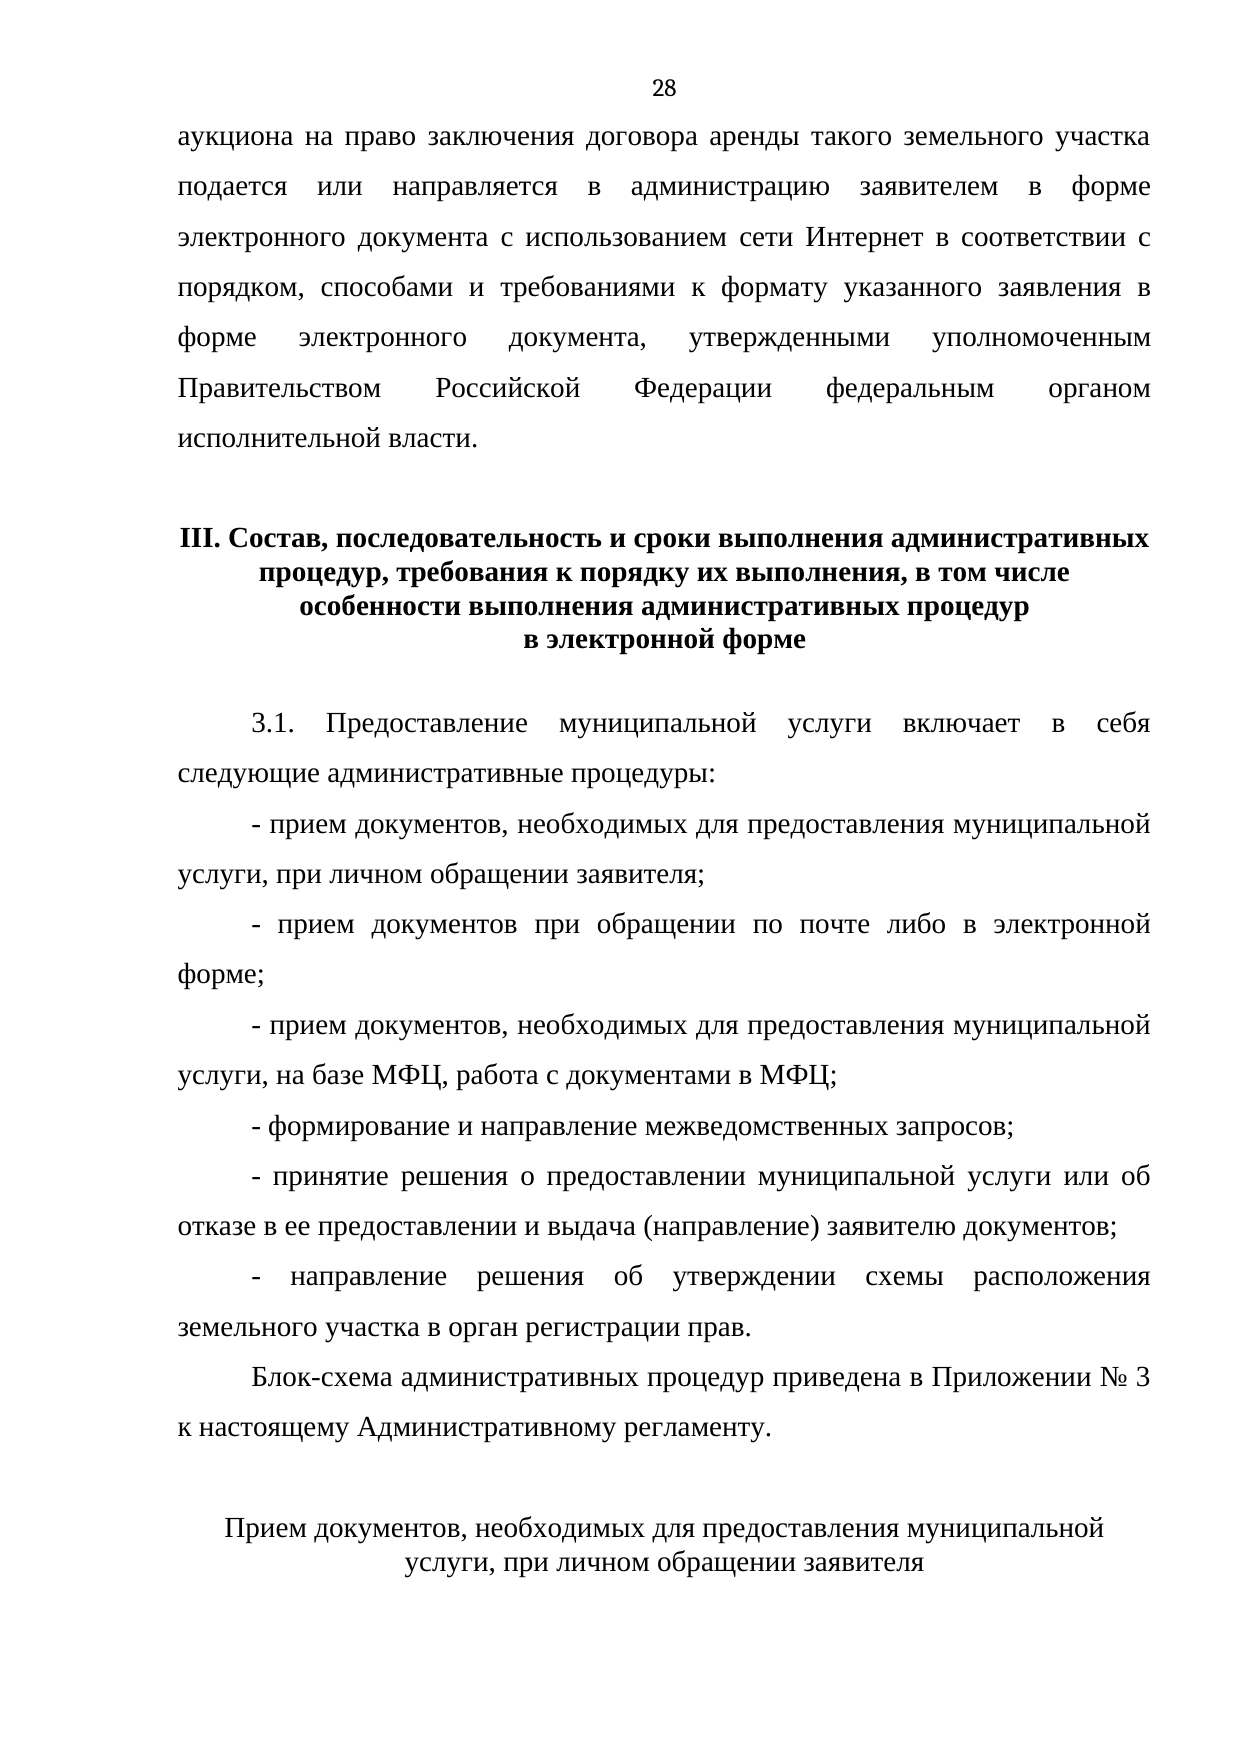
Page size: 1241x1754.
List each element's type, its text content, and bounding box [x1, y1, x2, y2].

text - прием документов, необходимых для предоставления муниципальной услуги, при личном обращении заявителя; [177, 806, 1152, 889]
text III. Состав, последовательность и сроки выполнения административных процедур, требования к порядку их выполнения, в том числе особенности выполнения административных процедур [177, 521, 1152, 621]
text - направление решения об утверждении схемы расположения земельного участка в орган регистрации прав. [177, 1258, 1152, 1342]
text Прием документов, необходимых для предоставления муниципальной услуги, при личном обращении заявителя [177, 1510, 1152, 1577]
text - прием документов при обращении по почте либо в электронной форме; [177, 906, 1152, 990]
text - формирование и направление межведомственных запросов; [177, 1108, 1152, 1141]
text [177, 118, 1152, 453]
text в электронной форме [177, 621, 1152, 655]
text - принятие решения о предоставлении муниципальной услуги или об отказе в ее предоставлении и выдача (направление) заявителю документов; [177, 1158, 1152, 1242]
text Блок-схема административных процедур приведена в Приложении № 3 к настоящему Административному регламенту. [177, 1359, 1152, 1443]
text - прием документов, необходимых для предоставления муниципальной услуги, на базе МФЦ, работа с документами в МФЦ; [177, 1007, 1152, 1091]
text 3.1. Предоставление муниципальной услуги включает в себя следующие административные процедуры: [177, 705, 1152, 789]
